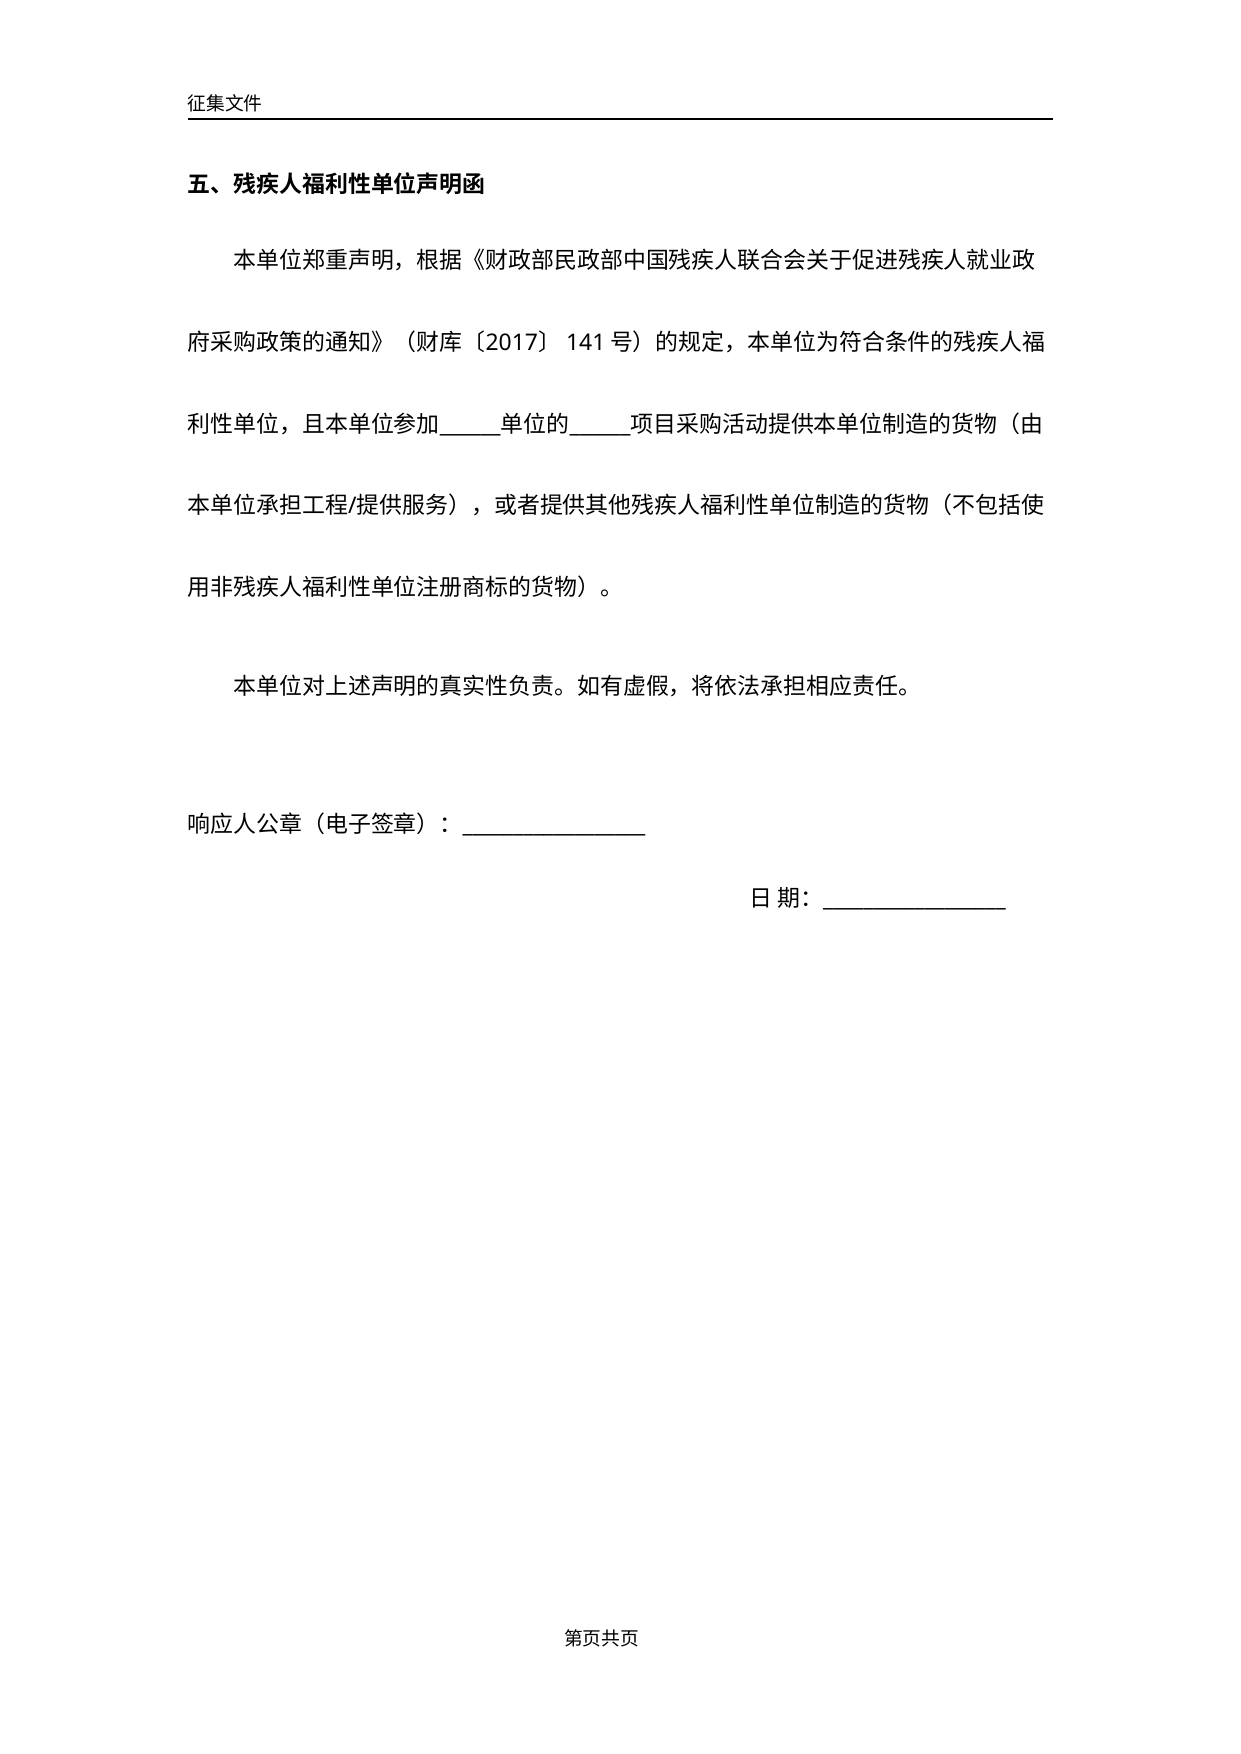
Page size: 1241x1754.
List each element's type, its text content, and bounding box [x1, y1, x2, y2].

text 日 期：__________________ [187, 864, 1053, 929]
text 响应人公章（电子签章）：__________________ [187, 790, 1053, 855]
text 本单位郑重声明，根据《财政部民政部中国残疾人联合会关于促进残疾人就业政府采购政策的通知》（财库〔2017〕 141号）的规定，本单位为符合条件的残疾人福利性单位，且本单位参加______单位的______项目采购活动提供本单位制造的货物（由本单位承担工程/提供服务），或者提供其他残疾人福利性单位制造的货物（不包括使用非残疾人福利性单位注册商标的货物）。 [187, 226, 1053, 618]
list 残疾人福利性单位声明函 [187, 159, 1053, 201]
text 本单位对上述声明的真实性负责。如有虚假，将依法承担相应责任。 [187, 652, 1053, 717]
